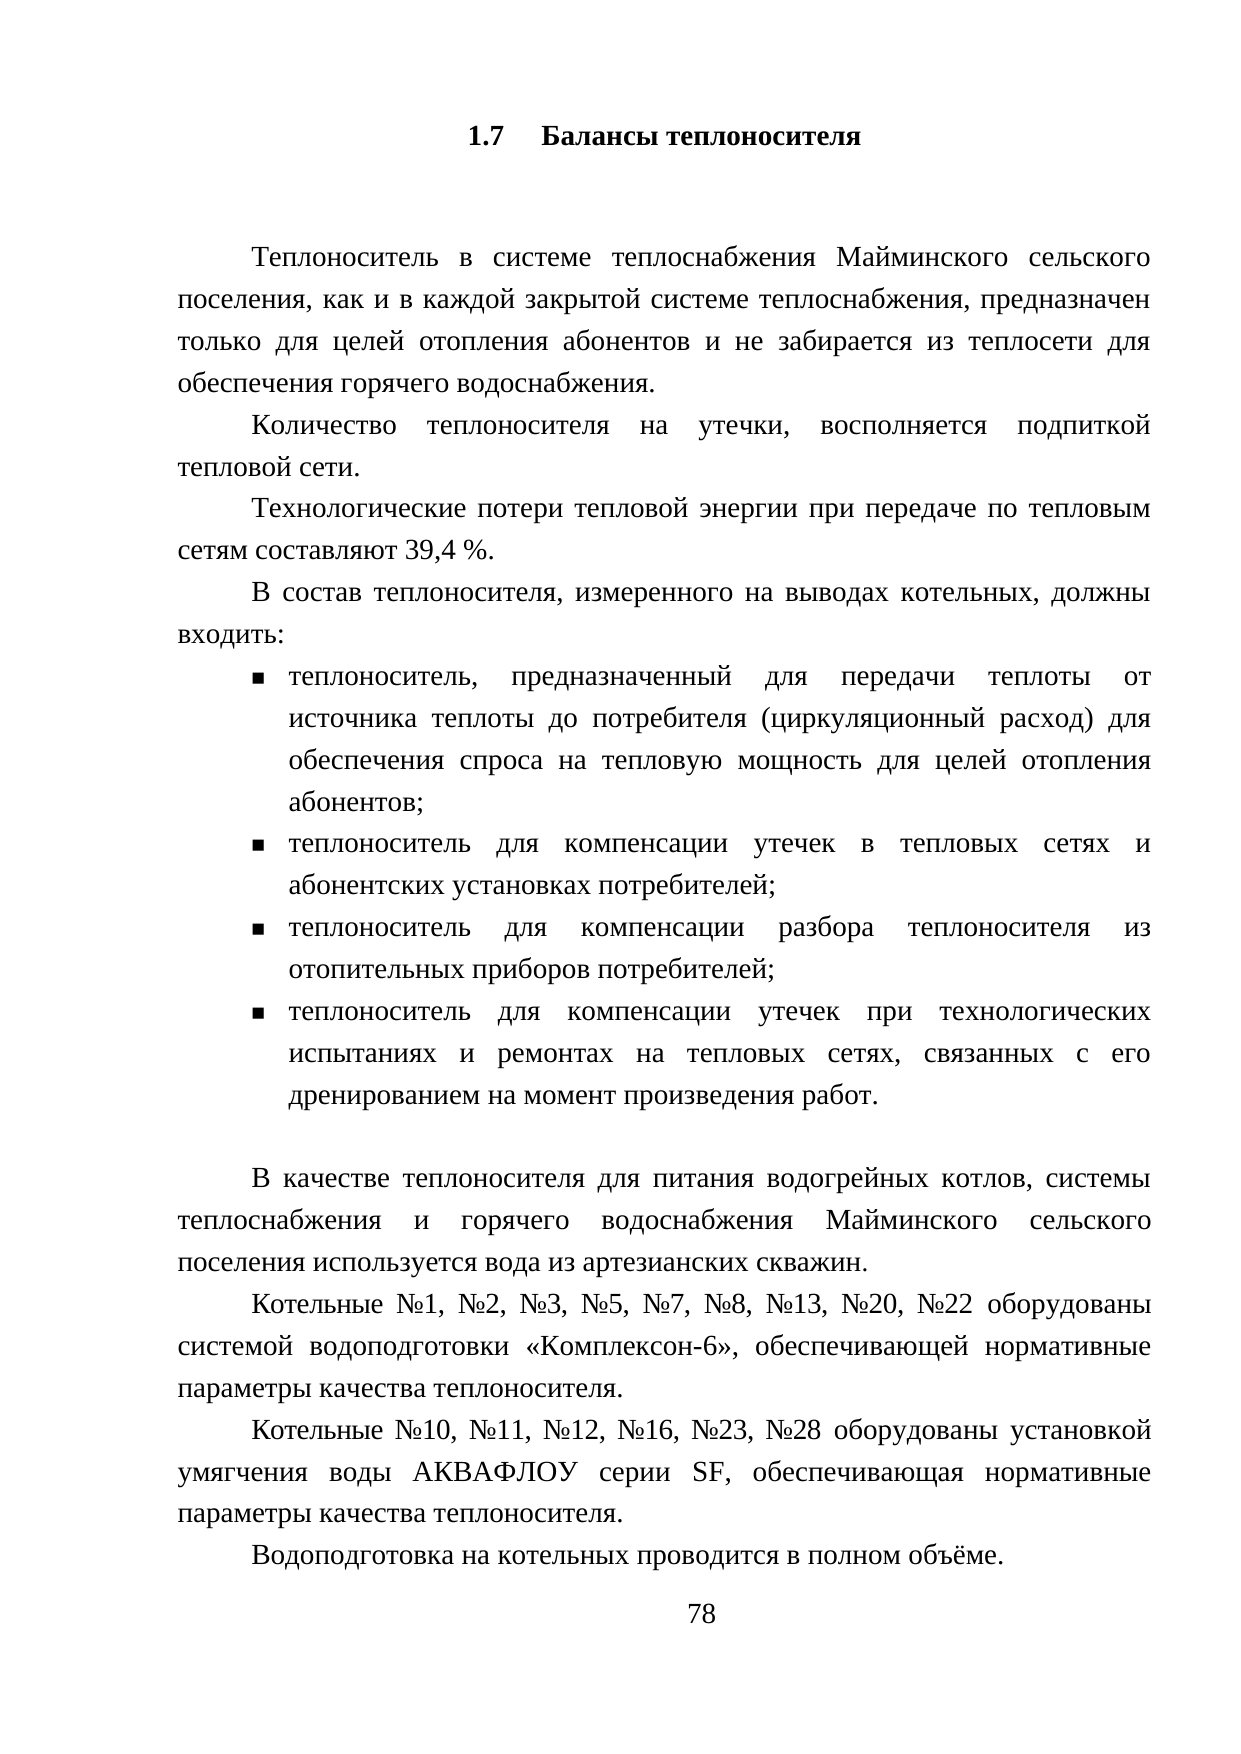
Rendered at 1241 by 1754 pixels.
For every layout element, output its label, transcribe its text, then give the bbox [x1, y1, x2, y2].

text В состав теплоносителя, измеренного на выводах котельных, должны входить: [177, 574, 1152, 650]
list теплоноситель для компенсации утечек в тепловых сетях и абонентских установках потребителей; [251, 826, 1152, 901]
text Теплоноситель в системе теплоснабжения Майминского сельского поселения, как и в каждой закрытой системе теплоснабжения, предназначен только для целей отопления абонентов и не забирается из теплосети для обеспечения горячего водоснабжения. [177, 239, 1152, 398]
text Технологические потери тепловой энергии при передаче по тепловым сетям составляют 39,4 %. [177, 491, 1152, 566]
list теплоноситель для компенсации разбора теплоносителя из отопительных приборов потребителей; [251, 909, 1152, 985]
text В качестве теплоносителя для питания водогрейных котлов, системы теплоснабжения и горячего водоснабжения Майминского сельского поселения используется вода из артезианских скважин. [177, 1161, 1152, 1278]
text Водоподготовка на котельных проводится в полном объёме. [177, 1537, 1152, 1571]
text Котельные №1, №2, №3, №5, №7, №8, №13, №20, №22 оборудованы системой водоподготовки «Комплексон-6», обеспечивающей нормативные параметры качества теплоносителя. [177, 1286, 1152, 1403]
text Количество теплоносителя на утечки, восполняется подпиткой тепловой сети. [177, 407, 1152, 482]
text Котельные №10, №11, №12, №16, №23, №28 оборудованы установкой умягчения воды АКВАФЛОУ серии SF, обеспечивающая нормативные параметры качества теплоносителя. [177, 1412, 1152, 1529]
list теплоноситель, предназначенный для передачи теплоты от источника теплоты до потребителя (циркуляционный расход) для обеспечения спроса на тепловую мощность для целей отопления абонентов; [251, 658, 1152, 817]
text Балансы теплоносителя [177, 118, 1152, 152]
list теплоноситель для компенсации утечек при технологических испытаниях и ремонтах на тепловых сетях, связанных с его дренированием на момент произведения работ. [251, 993, 1152, 1110]
